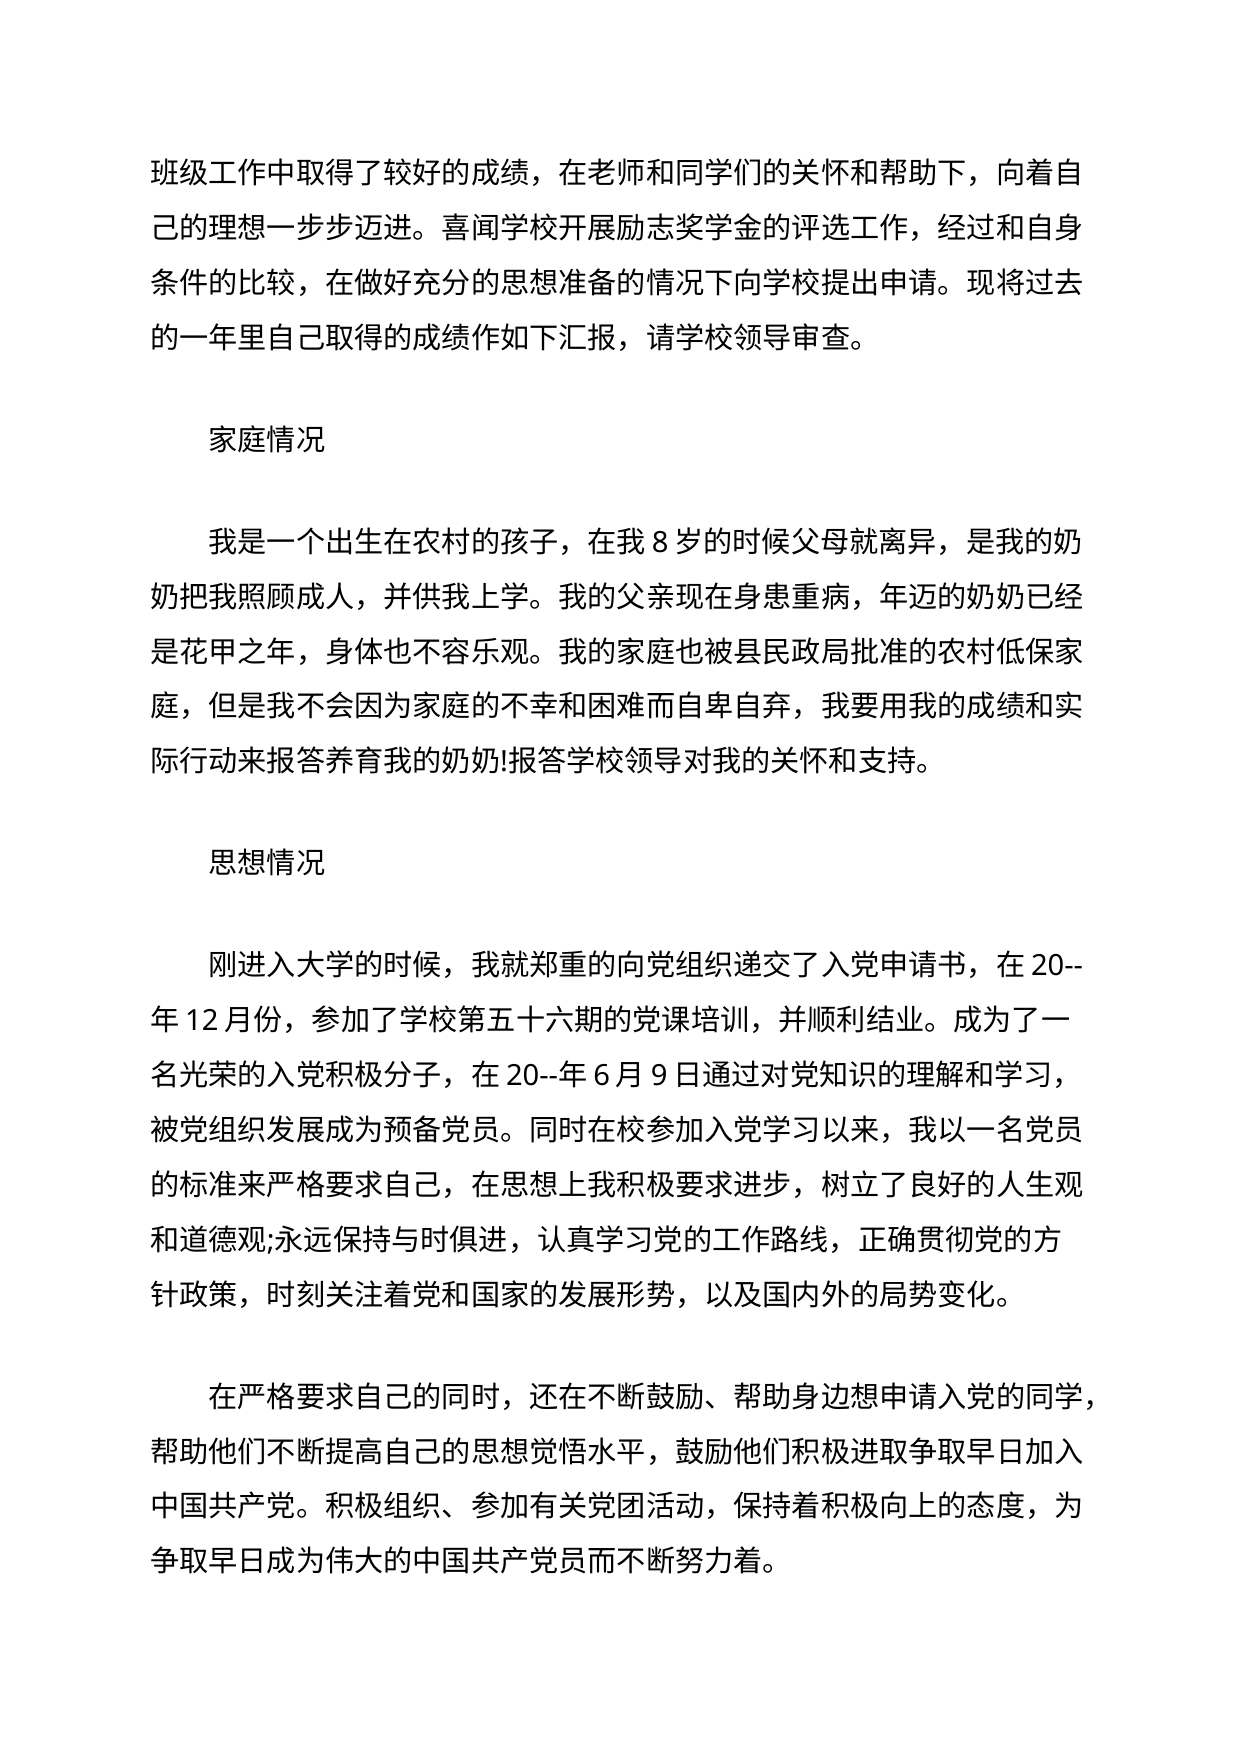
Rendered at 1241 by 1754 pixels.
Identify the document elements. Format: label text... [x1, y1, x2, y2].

text 在严格要求自己的同时，还在不断鼓励、帮助身边想申请入党的同学，帮助他们不断提高自己的思想觉悟水平，鼓励他们积极进取争取早日加入中国共产党。积极组织、参加有关党团活动，保持着积极向上的态度，为争取早日成为伟大的中国共产党员而不断努力着。 [150, 1373, 1090, 1580]
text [150, 150, 1090, 357]
text 刚进入大学的时候，我就郑重的向党组织递交了入党申请书，在20--年12月份，参加了学校第五十六期的党课培训，并顺利结业。成为了一名光荣的入党积极分子，在20--年6月9日通过对党知识的理解和学习，被党组织发展成为预备党员。同时在校参加入党学习以来，我以一名党员的标准来严格要求自己，在思想上我积极要求进步，树立了良好的人生观和道德观;永远保持与时俱进，认真学习党的工作路线，正确贯彻党的方针政策，时刻关注着党和国家的发展形势，以及国内外的局势变化。 [150, 942, 1090, 1314]
text 家庭情况 [150, 416, 1090, 459]
text 思想情况 [150, 840, 1090, 882]
text 我是一个出生在农村的孩子，在我8岁的时候父母就离异，是我的奶奶把我照顾成人，并供我上学。我的父亲现在身患重病，年迈的奶奶已经是花甲之年，身体也不容乐观。我的家庭也被县民政局批准的农村低保家庭，但是我不会因为家庭的不幸和困难而自卑自弃，我要用我的成绩和实际行动来报答养育我的奶奶!报答学校领导对我的关怀和支持。 [150, 518, 1090, 780]
